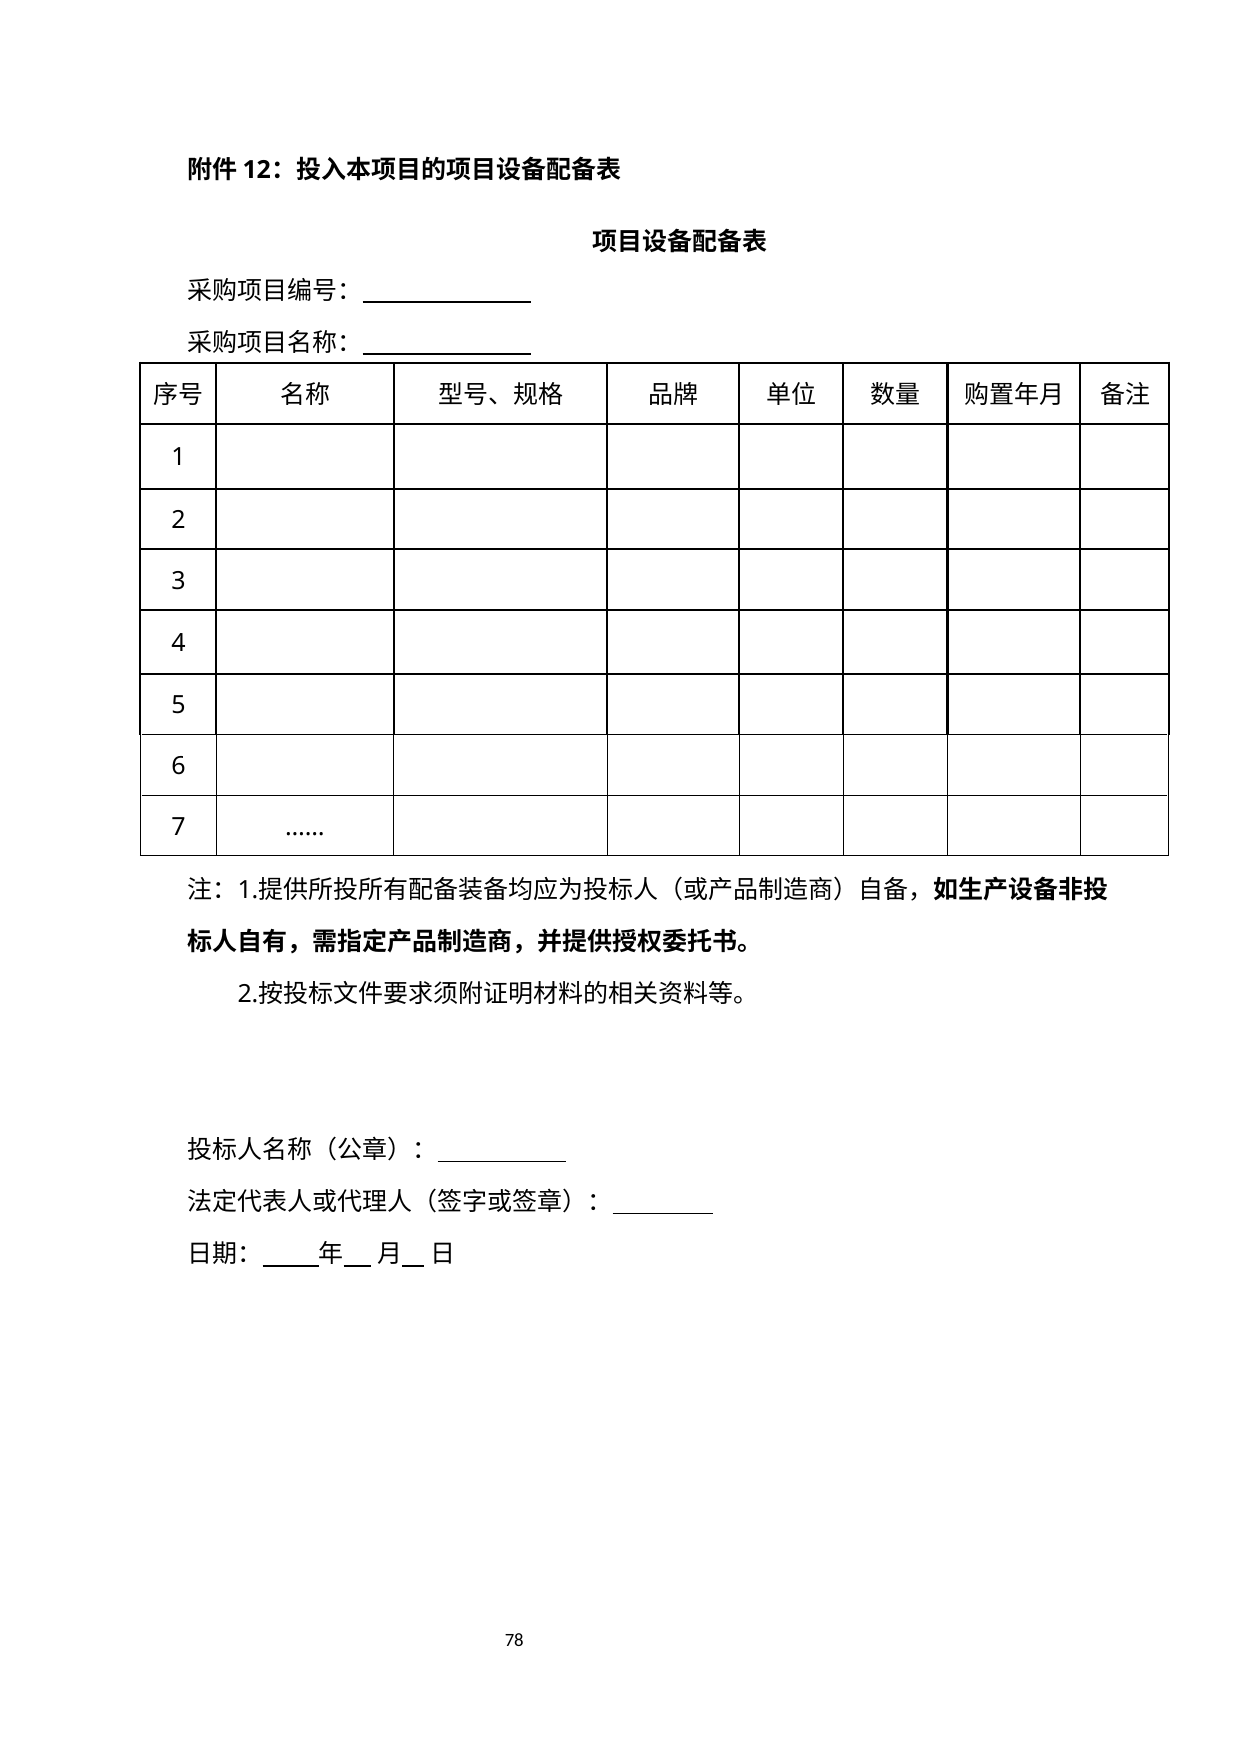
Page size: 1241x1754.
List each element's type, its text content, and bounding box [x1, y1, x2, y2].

table_cell 7 [141, 796, 216, 855]
table_cell [948, 796, 1080, 855]
table_cell [949, 675, 1079, 733]
table_cell [608, 675, 738, 733]
table_cell [394, 735, 607, 794]
table_cell [395, 550, 606, 609]
text 采购项目名称： [187, 309, 1122, 362]
table_cell 2 [141, 490, 215, 548]
table_cell [217, 675, 393, 733]
table_cell 1 [141, 425, 215, 487]
text 日期： 年 月 日 [187, 1221, 1122, 1273]
table_cell [948, 735, 1080, 794]
table_cell [1081, 795, 1168, 855]
table_cell [740, 796, 843, 855]
table_cell [1081, 490, 1168, 548]
table_cell [844, 675, 946, 733]
text 注：1.提供所投所有配备装备均应为投标人（或产品制造商）自备，如生产设备非投标人自有，需指定产品制造商，并提供授权委托书。 [187, 856, 1122, 961]
text 2.按投标文件要求须附证明材料的相关资料等。 [187, 961, 1122, 1013]
table_cell [949, 425, 1079, 487]
table_cell [1081, 734, 1168, 794]
table_cell [844, 796, 947, 855]
table_cell [844, 550, 946, 609]
text 附件12：投入本项目的项目设备配备表 [187, 145, 1122, 187]
table_header 名称 [217, 364, 393, 422]
table_cell [217, 611, 393, 673]
table_cell [1081, 611, 1168, 673]
table_cell [608, 735, 739, 794]
table_header 购置年月 [949, 364, 1079, 422]
table_cell 5 [141, 675, 215, 733]
table_cell [217, 735, 393, 794]
table_cell [395, 490, 606, 548]
table_cell [740, 735, 843, 794]
text 采购项目编号： [187, 257, 1122, 309]
table_cell [949, 550, 1079, 609]
table_cell [608, 550, 738, 609]
table_cell 6 [141, 735, 216, 794]
table_cell [1081, 425, 1168, 487]
table_cell [395, 425, 606, 487]
table_cell [949, 490, 1079, 548]
table_cell [740, 550, 842, 609]
table_cell …… [217, 796, 393, 855]
table_cell [1081, 550, 1168, 609]
subtitle 项目设备配备表 [187, 221, 1122, 257]
table_cell [844, 611, 946, 673]
text 法定代表人或代理人（签字或签章）： [187, 1169, 1122, 1221]
table_cell [844, 425, 946, 487]
table_cell [740, 611, 842, 673]
table_cell [608, 796, 739, 855]
table_header 品牌 [608, 364, 738, 422]
table_cell [217, 490, 393, 548]
table_header 序号 [141, 364, 215, 422]
table_cell [608, 490, 738, 548]
table_cell [740, 490, 842, 548]
table_cell [608, 611, 738, 673]
table_cell [740, 675, 842, 733]
table_cell [217, 550, 393, 609]
table_header 单位 [740, 364, 842, 422]
table_header 数量 [844, 364, 946, 422]
table_cell [217, 425, 393, 487]
table_cell 3 [141, 550, 215, 609]
table_cell [844, 735, 947, 794]
table_cell [844, 490, 946, 548]
table_cell [608, 425, 738, 487]
table_cell [1081, 675, 1168, 733]
table_cell 4 [141, 611, 215, 673]
table_cell [395, 675, 606, 733]
text 投标人名称（公章）： [187, 1117, 1122, 1169]
table_header 备注 [1081, 364, 1168, 422]
table_cell [949, 611, 1079, 673]
table_cell [395, 611, 606, 673]
table_cell [394, 796, 607, 855]
table_cell [740, 425, 842, 487]
table_header 型号、规格 [395, 364, 606, 422]
